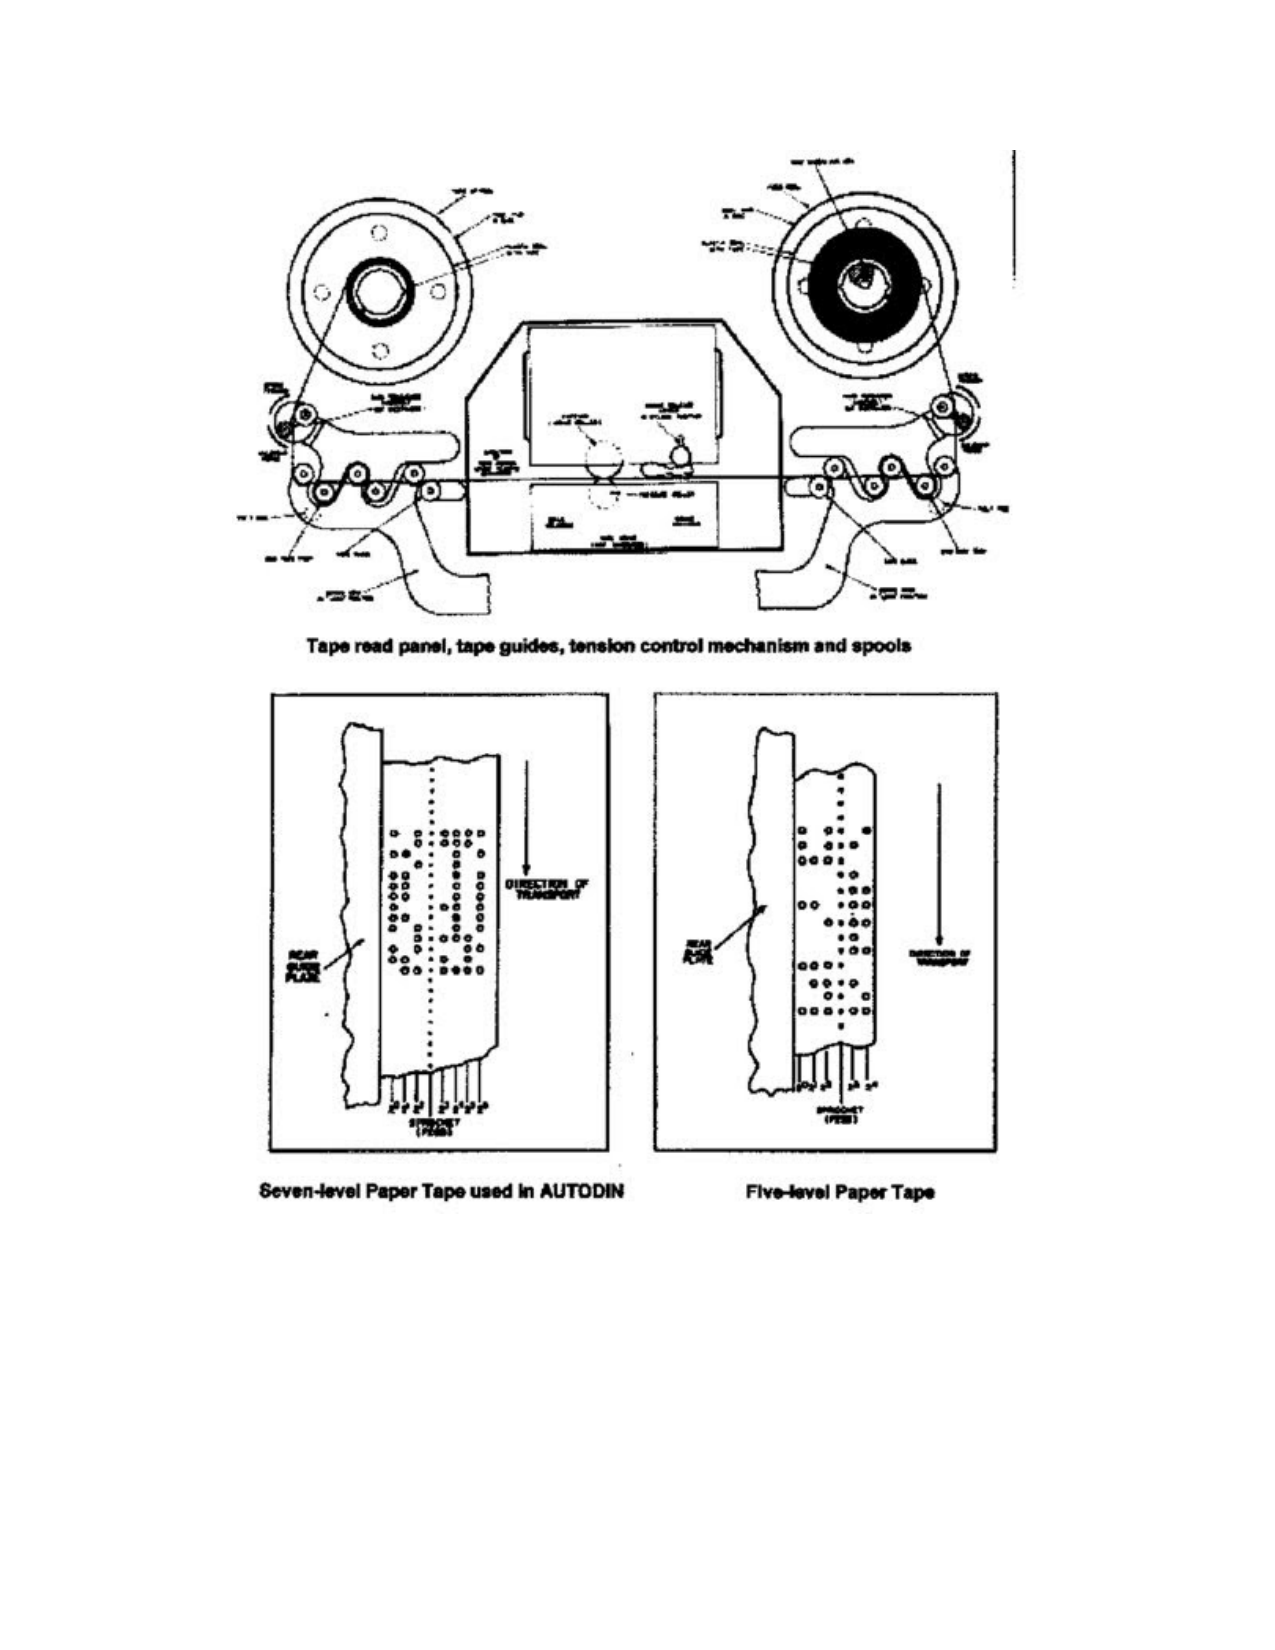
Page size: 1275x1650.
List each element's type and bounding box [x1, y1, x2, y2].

picture [232, 150, 1043, 1214]
